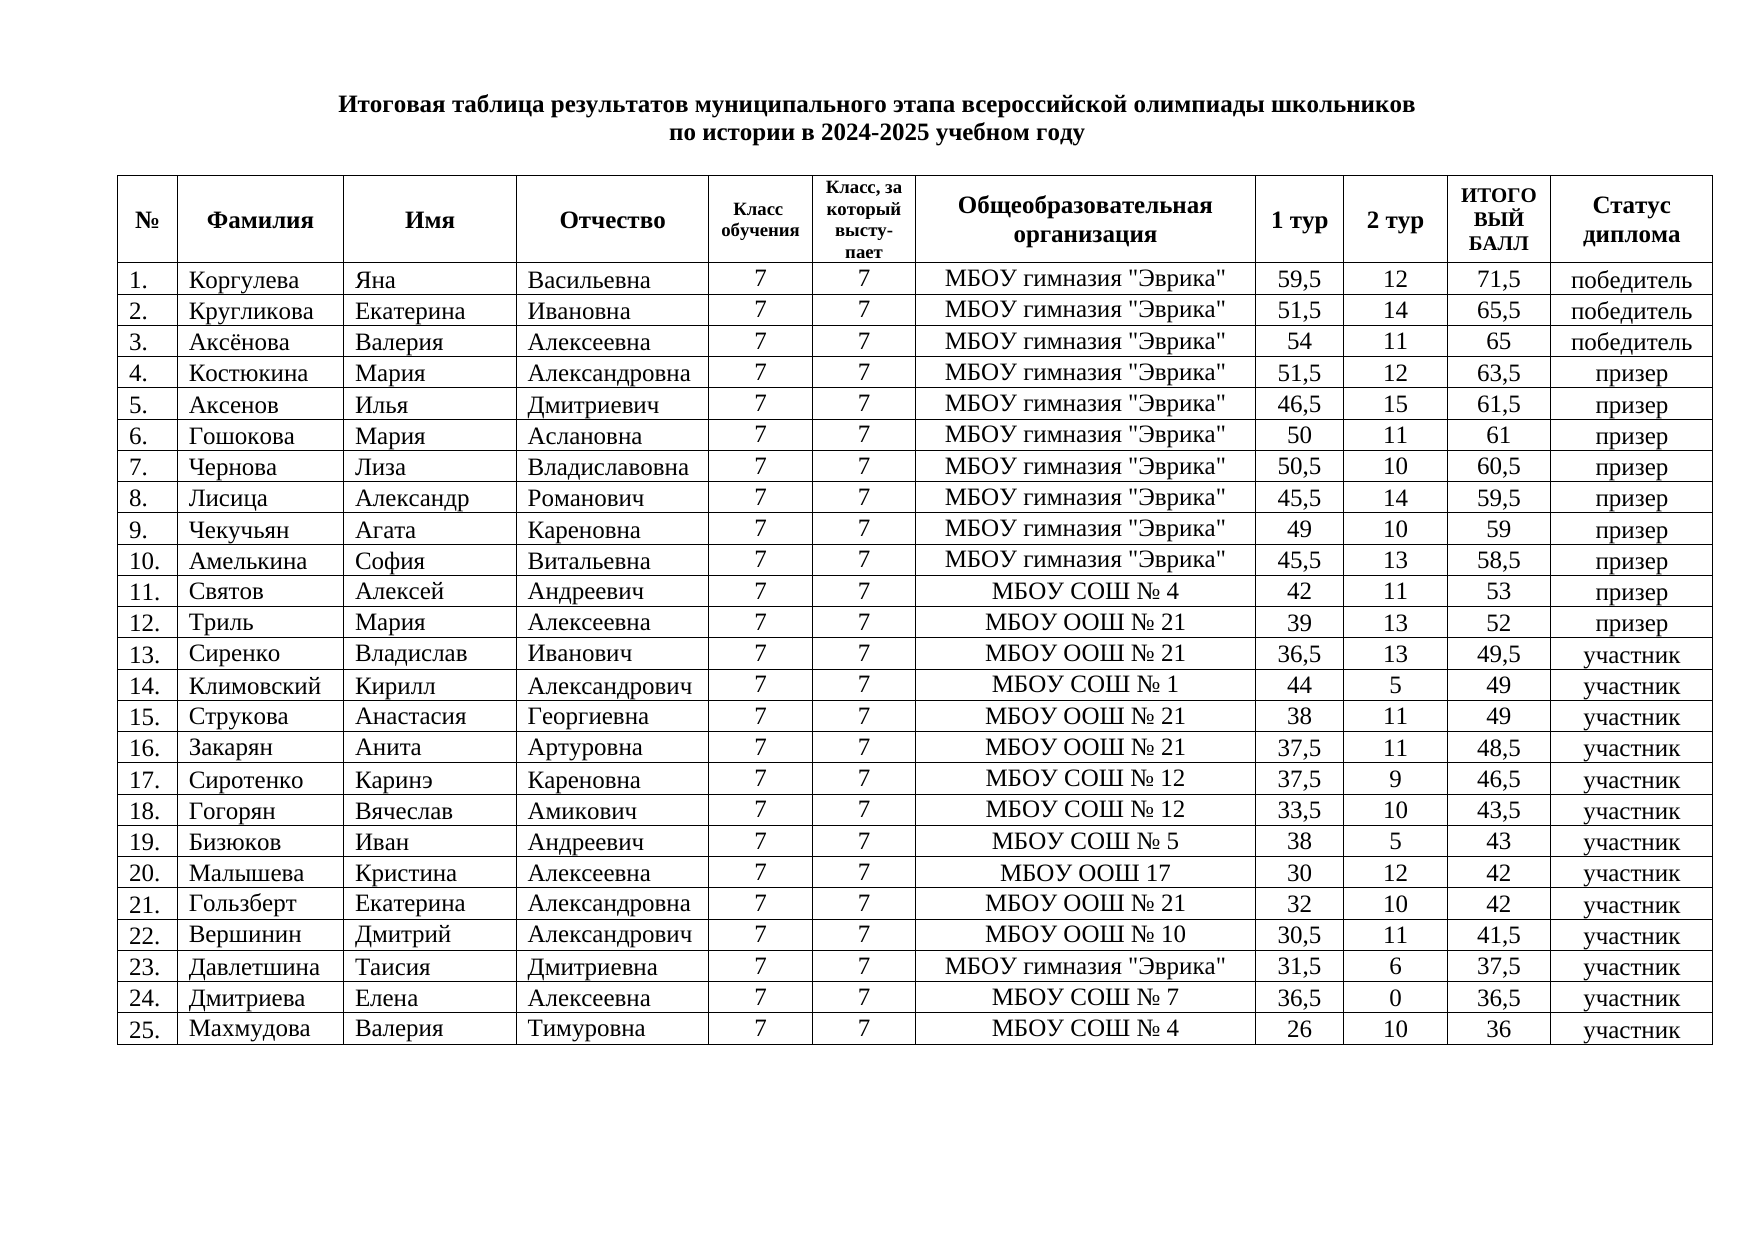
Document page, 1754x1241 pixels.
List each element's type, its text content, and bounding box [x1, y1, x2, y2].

table_cell Гользберт [178, 888, 343, 918]
table_cell Вершинин [178, 920, 343, 950]
table_cell 60,5 [1448, 451, 1550, 481]
table_cell [118, 826, 177, 856]
table_cell [118, 326, 177, 356]
table_cell Кристина [344, 857, 516, 887]
table_cell 45,5 [1256, 545, 1343, 575]
table_cell призер [1551, 513, 1712, 543]
table_cell 59,5 [1448, 482, 1550, 512]
table_cell Аслановна [517, 420, 708, 450]
table_cell Илья [344, 388, 516, 418]
table_cell Аксенов [178, 388, 343, 418]
table_cell 15 [1344, 388, 1447, 418]
table_header Общеобразовательная организация [916, 176, 1255, 262]
table_cell Александр [344, 482, 516, 512]
table_cell [118, 670, 177, 700]
table_cell 48,5 [1448, 732, 1550, 762]
table_cell 6 [1344, 951, 1447, 981]
table_cell участник [1551, 638, 1712, 668]
table_cell 61,5 [1448, 388, 1550, 418]
table_cell 7 [813, 1013, 915, 1043]
table_cell 11 [1344, 701, 1447, 731]
table_cell 7 [709, 420, 812, 450]
table_cell [118, 795, 177, 825]
table_cell Георгиевна [517, 701, 708, 731]
table_cell Сиренко [178, 638, 343, 668]
table_cell 10 [1344, 513, 1447, 543]
table_cell Триль [178, 607, 343, 637]
table_cell Закарян [178, 732, 343, 762]
table_cell Вячеслав [344, 795, 516, 825]
table_cell Елена [344, 982, 516, 1012]
table_cell Алексеевна [517, 857, 708, 887]
table_header Отчество [517, 176, 708, 262]
table_cell [118, 1013, 177, 1043]
table_header Имя [344, 176, 516, 262]
table_cell 58,5 [1448, 545, 1550, 575]
table_cell Александровна [517, 357, 708, 387]
table_cell [118, 638, 177, 668]
table_cell Алексеевна [517, 607, 708, 637]
table_cell МБОУ гимназия "Эврика" [916, 513, 1255, 543]
table_header Фамилия [178, 176, 343, 262]
table_cell 7 [709, 576, 812, 606]
table_cell 7 [709, 295, 812, 325]
table_header Статус диплома [1551, 176, 1712, 262]
table_cell призер [1551, 607, 1712, 637]
table_cell 14 [1344, 482, 1447, 512]
table_cell МБОУ ООШ № 21 [916, 638, 1255, 668]
table_cell 7 [709, 326, 812, 356]
table_cell 46,5 [1256, 388, 1343, 418]
table_cell 7 [709, 888, 812, 918]
table_header № [118, 176, 177, 262]
table_cell 12 [1344, 857, 1447, 887]
table_cell Гошокова [178, 420, 343, 450]
table_cell 7 [813, 388, 915, 418]
table_cell 7 [709, 482, 812, 512]
table_cell 49 [1448, 670, 1550, 700]
table_cell 7 [813, 420, 915, 450]
table_cell 49 [1448, 701, 1550, 731]
table_cell МБОУ гимназия "Эврика" [916, 482, 1255, 512]
table_cell 7 [813, 638, 915, 668]
table_cell Давлетшина [178, 951, 343, 981]
table_cell Аксёнова [178, 326, 343, 356]
table_cell 7 [813, 920, 915, 950]
table_cell 7 [813, 795, 915, 825]
table_cell [118, 388, 177, 418]
table_cell 7 [709, 263, 812, 293]
table_cell МБОУ гимназия "Эврика" [916, 451, 1255, 481]
table_cell София [344, 545, 516, 575]
table_cell 7 [709, 451, 812, 481]
table_cell 36,5 [1448, 982, 1550, 1012]
table_cell 7 [813, 607, 915, 637]
table_cell 7 [709, 701, 812, 731]
table_cell призер [1551, 451, 1712, 481]
table_cell Андреевич [517, 576, 708, 606]
table_cell 59 [1448, 513, 1550, 543]
table_cell 12 [1344, 357, 1447, 387]
table_cell 7 [709, 545, 812, 575]
table_cell 7 [813, 357, 915, 387]
table_cell 11 [1344, 920, 1447, 950]
table_cell Коргулева [178, 263, 343, 293]
table_cell 7 [813, 576, 915, 606]
table_cell 39 [1256, 607, 1343, 637]
table_cell участник [1551, 670, 1712, 700]
table_cell [118, 295, 177, 325]
table_cell [118, 920, 177, 950]
table_cell Дмитрий [344, 920, 516, 950]
table_cell МБОУ ООШ № 21 [916, 732, 1255, 762]
table_cell 7 [813, 326, 915, 356]
table_cell МБОУ СОШ № 7 [916, 982, 1255, 1012]
table_cell 10 [1344, 795, 1447, 825]
table_cell призер [1551, 420, 1712, 450]
table_cell Артуровна [517, 732, 708, 762]
table_cell участник [1551, 795, 1712, 825]
table_cell 7 [813, 513, 915, 543]
table_cell Климовский [178, 670, 343, 700]
table_cell 10 [1344, 451, 1447, 481]
table_cell 41,5 [1448, 920, 1550, 950]
table_cell Малышева [178, 857, 343, 887]
table_cell 71,5 [1448, 263, 1550, 293]
table_cell 37,5 [1448, 951, 1550, 981]
table_cell Алексеевна [517, 326, 708, 356]
table_cell участник [1551, 951, 1712, 981]
table_cell 7 [709, 763, 812, 793]
table_cell [118, 763, 177, 793]
table_cell 7 [813, 263, 915, 293]
table_cell 10 [1344, 1013, 1447, 1043]
table_cell 51,5 [1256, 295, 1343, 325]
table_cell 11 [1344, 420, 1447, 450]
table_cell 7 [709, 357, 812, 387]
table_cell Иван [344, 826, 516, 856]
table_cell Анастасия [344, 701, 516, 731]
table_cell 49,5 [1448, 638, 1550, 668]
table_cell Костюкина [178, 357, 343, 387]
table_cell МБОУ СОШ № 12 [916, 795, 1255, 825]
table_cell Александрович [517, 920, 708, 950]
table_cell МБОУ ООШ № 10 [916, 920, 1255, 950]
table_cell Кареновна [517, 513, 708, 543]
table_cell участник [1551, 888, 1712, 918]
table_cell 49 [1256, 513, 1343, 543]
table_cell 36,5 [1256, 982, 1343, 1012]
table_cell Владислав [344, 638, 516, 668]
table_cell 7 [813, 982, 915, 1012]
table_cell Александровна [517, 888, 708, 918]
table_cell победитель [1551, 326, 1712, 356]
table_cell 33,5 [1256, 795, 1343, 825]
table_cell 43 [1448, 826, 1550, 856]
table_cell МБОУ гимназия "Эврика" [916, 545, 1255, 575]
table_cell 11 [1344, 732, 1447, 762]
table_cell Лиза [344, 451, 516, 481]
table_header ИТОГОВЫЙ БАЛЛ [1448, 176, 1550, 262]
table_cell Кругликова [178, 295, 343, 325]
table_cell МБОУ гимназия "Эврика" [916, 326, 1255, 356]
table_cell Чекучьян [178, 513, 343, 543]
table_cell Яна [344, 263, 516, 293]
table_cell 50,5 [1256, 451, 1343, 481]
table_cell 7 [813, 857, 915, 887]
table_cell Лисица [178, 482, 343, 512]
table_cell Дмитриевна [517, 951, 708, 981]
table_cell 61 [1448, 420, 1550, 450]
table_cell 14 [1344, 295, 1447, 325]
table_cell Романович [517, 482, 708, 512]
table_cell 44 [1256, 670, 1343, 700]
table_cell Амелькина [178, 545, 343, 575]
table_cell 11 [1344, 576, 1447, 606]
table_cell 7 [709, 826, 812, 856]
table_cell 30 [1256, 857, 1343, 887]
table_cell МБОУ СОШ № 1 [916, 670, 1255, 700]
table_cell 7 [813, 545, 915, 575]
table_cell 7 [813, 701, 915, 731]
table_cell МБОУ СОШ № 4 [916, 576, 1255, 606]
table_cell МБОУ СОШ № 12 [916, 763, 1255, 793]
table_header Класс обучения [709, 176, 812, 262]
table_cell Бизюков [178, 826, 343, 856]
table_cell МБОУ ООШ № 21 [916, 888, 1255, 918]
table_cell 63,5 [1448, 357, 1550, 387]
table_cell 7 [813, 670, 915, 700]
table_cell 11 [1344, 326, 1447, 356]
table_cell Владиславовна [517, 451, 708, 481]
table_cell 9 [1344, 763, 1447, 793]
table_cell участник [1551, 920, 1712, 950]
table_cell 7 [813, 295, 915, 325]
table_cell 7 [709, 607, 812, 637]
table_cell победитель [1551, 263, 1712, 293]
table_cell [118, 357, 177, 387]
table_cell Чернова [178, 451, 343, 481]
table_cell 54 [1256, 326, 1343, 356]
table_cell 45,5 [1256, 482, 1343, 512]
table_cell 7 [813, 451, 915, 481]
table_cell Алексеевна [517, 982, 708, 1012]
text Итоговая таблица результатов муниципального этапа всероссийской олимпиады школьников [118, 89, 1636, 117]
table_cell 7 [813, 826, 915, 856]
table_cell 36 [1448, 1013, 1550, 1043]
table_cell [118, 732, 177, 762]
table_cell 7 [813, 763, 915, 793]
table_cell 31,5 [1256, 951, 1343, 981]
table_cell [118, 420, 177, 450]
table_cell Махмудова [178, 1013, 343, 1043]
table_cell МБОУ гимназия "Эврика" [916, 295, 1255, 325]
table_cell Екатерина [344, 888, 516, 918]
table_cell [118, 263, 177, 293]
table_cell 50 [1256, 420, 1343, 450]
table_cell 7 [709, 670, 812, 700]
table_cell участник [1551, 826, 1712, 856]
table_cell участник [1551, 701, 1712, 731]
table_cell призер [1551, 576, 1712, 606]
table_cell Дмитриева [178, 982, 343, 1012]
table_cell Кареновна [517, 763, 708, 793]
table_cell 7 [813, 482, 915, 512]
table_cell 30,5 [1256, 920, 1343, 950]
table_header 2 тур [1344, 176, 1447, 262]
table_cell 5 [1344, 670, 1447, 700]
table_cell 10 [1344, 888, 1447, 918]
table_cell [118, 451, 177, 481]
table_cell 7 [813, 732, 915, 762]
table_header 1 тур [1256, 176, 1343, 262]
table_cell 42 [1256, 576, 1343, 606]
table_cell Дмитриевич [517, 388, 708, 418]
table_cell МБОУ гимназия "Эврика" [916, 357, 1255, 387]
table_cell Валерия [344, 1013, 516, 1043]
table_cell 51,5 [1256, 357, 1343, 387]
table_cell МБОУ гимназия "Эврика" [916, 263, 1255, 293]
table_cell 37,5 [1256, 763, 1343, 793]
table_cell 38 [1256, 701, 1343, 731]
table_cell Струкова [178, 701, 343, 731]
table_cell 7 [709, 388, 812, 418]
table_cell 13 [1344, 607, 1447, 637]
table_cell МБОУ гимназия "Эврика" [916, 388, 1255, 418]
table_cell 7 [709, 513, 812, 543]
table_cell Александрович [517, 670, 708, 700]
table_cell 42 [1448, 857, 1550, 887]
table_cell Гогорян [178, 795, 343, 825]
text по истории в 2024-2025 учебном году [118, 117, 1636, 146]
table_cell [118, 545, 177, 575]
table_cell участник [1551, 857, 1712, 887]
table_cell 7 [813, 951, 915, 981]
table_cell Амикович [517, 795, 708, 825]
table_cell [118, 513, 177, 543]
table_cell 7 [709, 857, 812, 887]
table_cell призер [1551, 545, 1712, 575]
table_cell 7 [709, 920, 812, 950]
table_cell Васильевна [517, 263, 708, 293]
table_cell 5 [1344, 826, 1447, 856]
table_cell МБОУ СОШ № 5 [916, 826, 1255, 856]
table_cell 7 [813, 888, 915, 918]
table_cell МБОУ гимназия "Эврика" [916, 951, 1255, 981]
table_cell МБОУ ООШ № 21 [916, 701, 1255, 731]
table_cell 7 [709, 638, 812, 668]
table_cell 26 [1256, 1013, 1343, 1043]
table_cell [118, 982, 177, 1012]
table_cell 37,5 [1256, 732, 1343, 762]
table_cell Алексей [344, 576, 516, 606]
table_cell Тимуровна [517, 1013, 708, 1043]
table_cell Святов [178, 576, 343, 606]
table_cell Ивановна [517, 295, 708, 325]
table_cell 52 [1448, 607, 1550, 637]
table_cell Агата [344, 513, 516, 543]
table_cell призер [1551, 482, 1712, 512]
table_cell 46,5 [1448, 763, 1550, 793]
table_cell Мария [344, 607, 516, 637]
table_cell участник [1551, 982, 1712, 1012]
table_cell Сиротенко [178, 763, 343, 793]
table_cell МБОУ гимназия "Эврика" [916, 420, 1255, 450]
table_cell 7 [709, 1013, 812, 1043]
table_cell МБОУ СОШ № 4 [916, 1013, 1255, 1043]
table_cell 36,5 [1256, 638, 1343, 668]
table_cell 7 [709, 795, 812, 825]
table_cell [118, 607, 177, 637]
table_cell 65,5 [1448, 295, 1550, 325]
table_cell 12 [1344, 263, 1447, 293]
table_cell Мария [344, 357, 516, 387]
table_cell 65 [1448, 326, 1550, 356]
table_cell [118, 576, 177, 606]
table_cell победитель [1551, 295, 1712, 325]
table_cell Иванович [517, 638, 708, 668]
table_cell 7 [709, 732, 812, 762]
table_cell призер [1551, 357, 1712, 387]
table_cell 59,5 [1256, 263, 1343, 293]
table_cell [118, 482, 177, 512]
table_cell Мария [344, 420, 516, 450]
table_cell 53 [1448, 576, 1550, 606]
table_cell участник [1551, 763, 1712, 793]
table_cell 7 [709, 982, 812, 1012]
table_cell [118, 888, 177, 918]
table_cell Екатерина [344, 295, 516, 325]
table_cell 43,5 [1448, 795, 1550, 825]
table_cell 13 [1344, 545, 1447, 575]
table_cell участник [1551, 732, 1712, 762]
table_cell участник [1551, 1013, 1712, 1043]
table_cell 13 [1344, 638, 1447, 668]
table_cell 32 [1256, 888, 1343, 918]
table_cell Витальевна [517, 545, 708, 575]
table_cell Андреевич [517, 826, 708, 856]
table_cell призер [1551, 388, 1712, 418]
table_cell 42 [1448, 888, 1550, 918]
table_cell 0 [1344, 982, 1447, 1012]
table_cell Кирилл [344, 670, 516, 700]
table_cell [118, 857, 177, 887]
table_cell МБОУ ООШ 17 [916, 857, 1255, 887]
table_cell Валерия [344, 326, 516, 356]
table_cell Анита [344, 732, 516, 762]
table_cell МБОУ ООШ № 21 [916, 607, 1255, 637]
table_header Класс, за который высту-пает [813, 176, 915, 262]
table_cell 38 [1256, 826, 1343, 856]
table_cell Таисия [344, 951, 516, 981]
table_cell [118, 701, 177, 731]
table_cell Каринэ [344, 763, 516, 793]
table_cell [118, 951, 177, 981]
table_cell 7 [709, 951, 812, 981]
